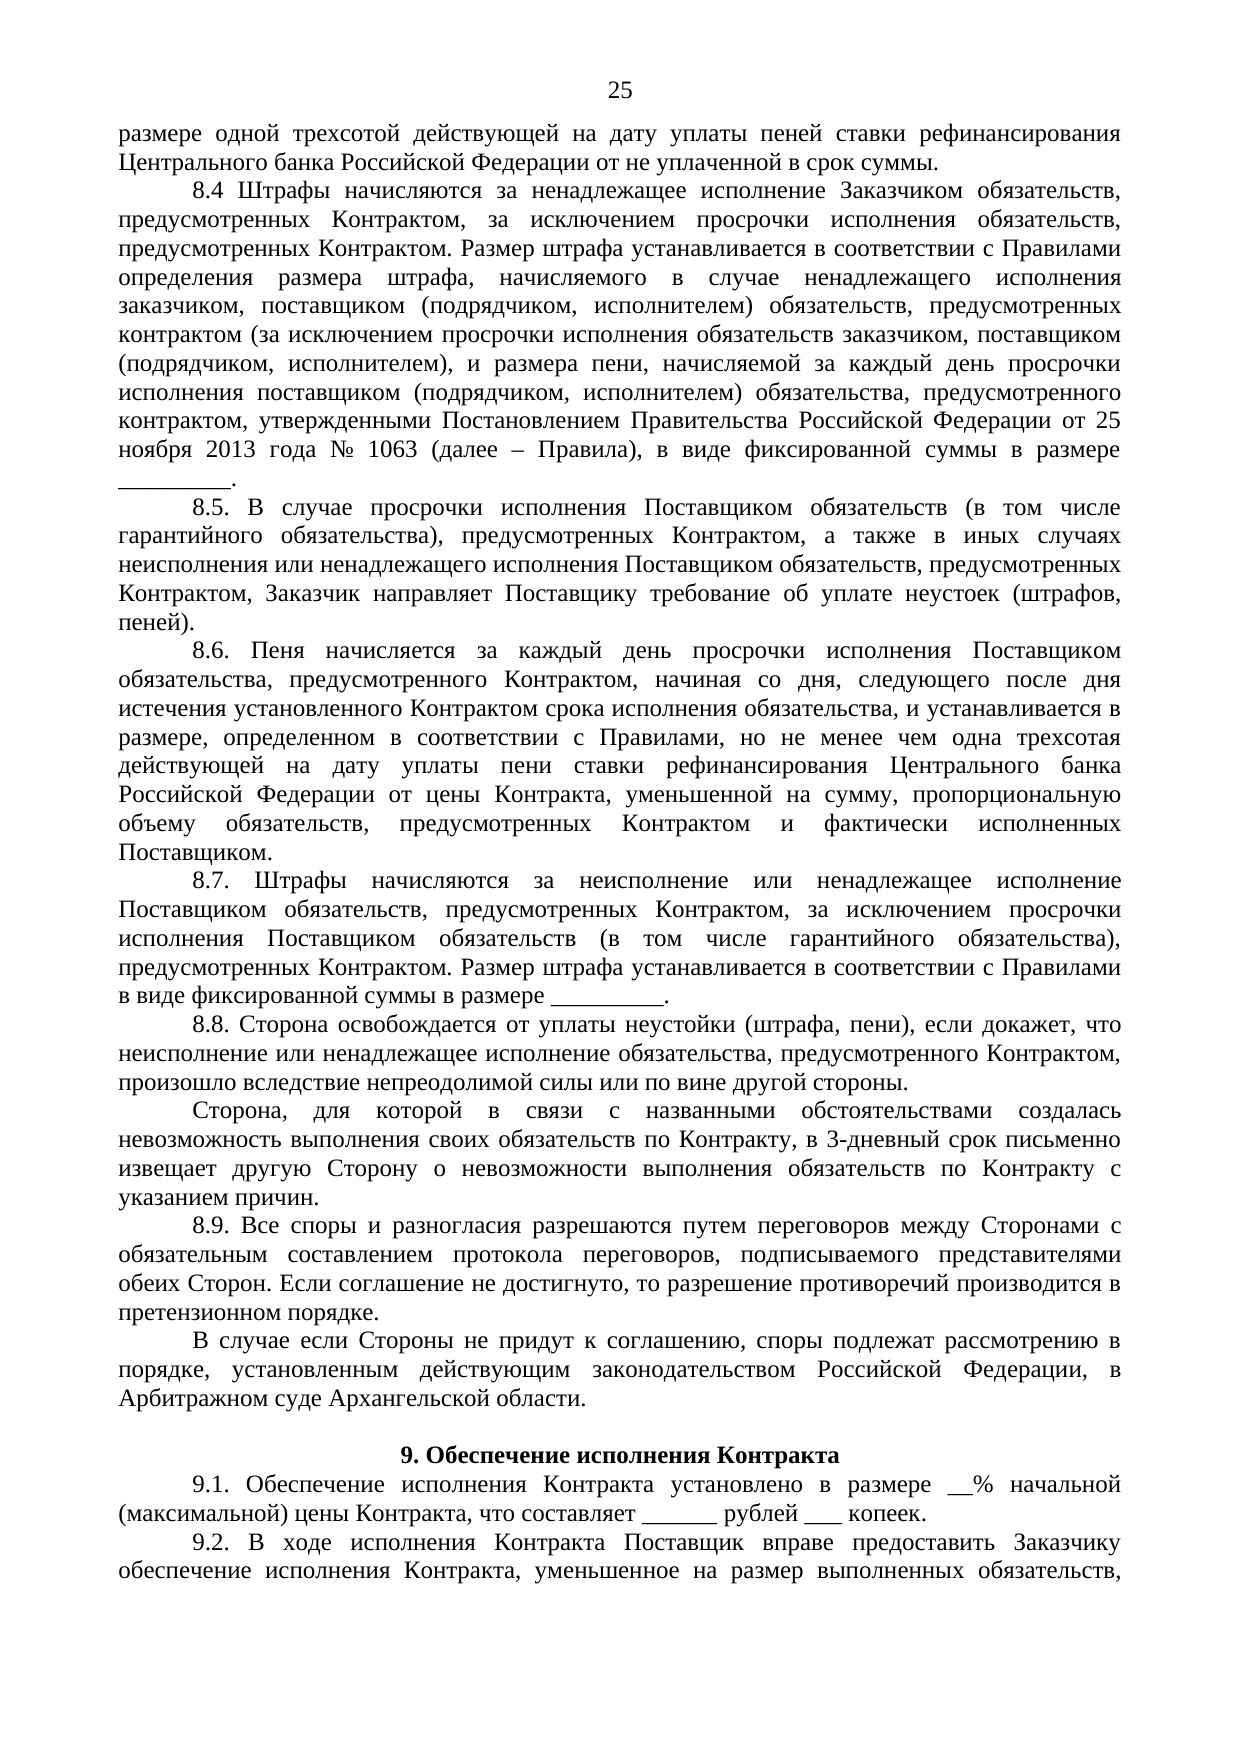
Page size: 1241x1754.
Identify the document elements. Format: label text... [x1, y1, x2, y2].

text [118, 1527, 1122, 1584]
text 8.9. Все споры и разногласия разрешаются путем переговоров между Сторонами с обязательным составлением протокола переговоров, подписываемого представителями обеих Сторон. Если соглашение не достигнуто, то разрешение противоречий производится в претензионном порядке. [118, 1211, 1122, 1326]
text 9.1. Обеспечение исполнения Контракта установлено в размере __% начальной (максимальной) цены Контракта, что составляет ______ рублей ___ копеек. [118, 1469, 1122, 1527]
text 8.7. Штрафы начисляются за неисполнение или ненадлежащее исполнение Поставщиком обязательств, предусмотренных Контрактом, за исключением просрочки исполнения Поставщиком обязательств (в том числе гарантийного обязательства), предусмотренных Контрактом. Размер штрафа устанавливается в соответствии с Правилами в виде фиксированной суммы в размере _________. [118, 866, 1122, 1009]
text В случае если Стороны не придут к соглашению, споры подлежат рассмотрению в порядке, установленным действующим законодательством Российской Федерации, в Арбитражном суде Архангельской области. [118, 1326, 1122, 1412]
text 8.6. Пеня начисляется за каждый день просрочки исполнения Поставщиком обязательства, предусмотренного Контрактом, начиная со дня, следующего после дня истечения установленного Контрактом срока исполнения обязательства, и устанавливается в размере, определенном в соответствии с Правилами, но не менее чем одна трехсотая действующей на дату уплаты пени ставки рефинансирования Центрального банка Российской Федерации от цены Контракта, уменьшенной на сумму, пропорциональную объему обязательств, предусмотренных Контрактом и фактически исполненных Поставщиком. [118, 636, 1122, 866]
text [118, 118, 1122, 176]
text 8.8. Сторона освобождается от уплаты неустойки (штрафа, пени), если докажет, что неисполнение или ненадлежащее исполнение обязательства, предусмотренного Контрактом, произошло вследствие непреодолимой силы или по вине другой стороны. [118, 1009, 1122, 1096]
text Сторона, для которой в связи с названными обстоятельствами создалась невозможность выполнения своих обязательств по Контракту, в 3-дневный срок письменно извещает другую Сторону о невозможности выполнения обязательств по Контракту с указанием причин. [118, 1096, 1122, 1211]
text 8.4 Штрафы начисляются за ненадлежащее исполнение Заказчиком обязательств, предусмотренных Контрактом, за исключением просрочки исполнения обязательств, предусмотренных Контрактом. Размер штрафа устанавливается в соответствии с Правилами определения размера штрафа, начисляемого в случае ненадлежащего исполнения заказчиком, поставщиком (подрядчиком, исполнителем) обязательств, предусмотренных контрактом (за исключением просрочки исполнения обязательств заказчиком, поставщиком (подрядчиком, исполнителем), и размера пени, начисляемой за каждый день просрочки исполнения поставщиком (подрядчиком, исполнителем) обязательства, предусмотренного контрактом, утвержденными Постановлением Правительства Российской Федерации от 25 ноября 2013 года № 1063 (далее – Правила), в виде фиксированной суммы в размере _________. [118, 176, 1122, 492]
text 8.5. В случае просрочки исполнения Поставщиком обязательств (в том числе гарантийного обязательства), предусмотренных Контрактом, а также в иных случаях неисполнения или ненадлежащего исполнения Поставщиком обязательств, предусмотренных Контрактом, Заказчик направляет Поставщику требование об уплате неустоек (штрафов, пеней). [118, 492, 1122, 636]
text 9. Обеспечение исполнения Контракта [118, 1441, 1122, 1469]
